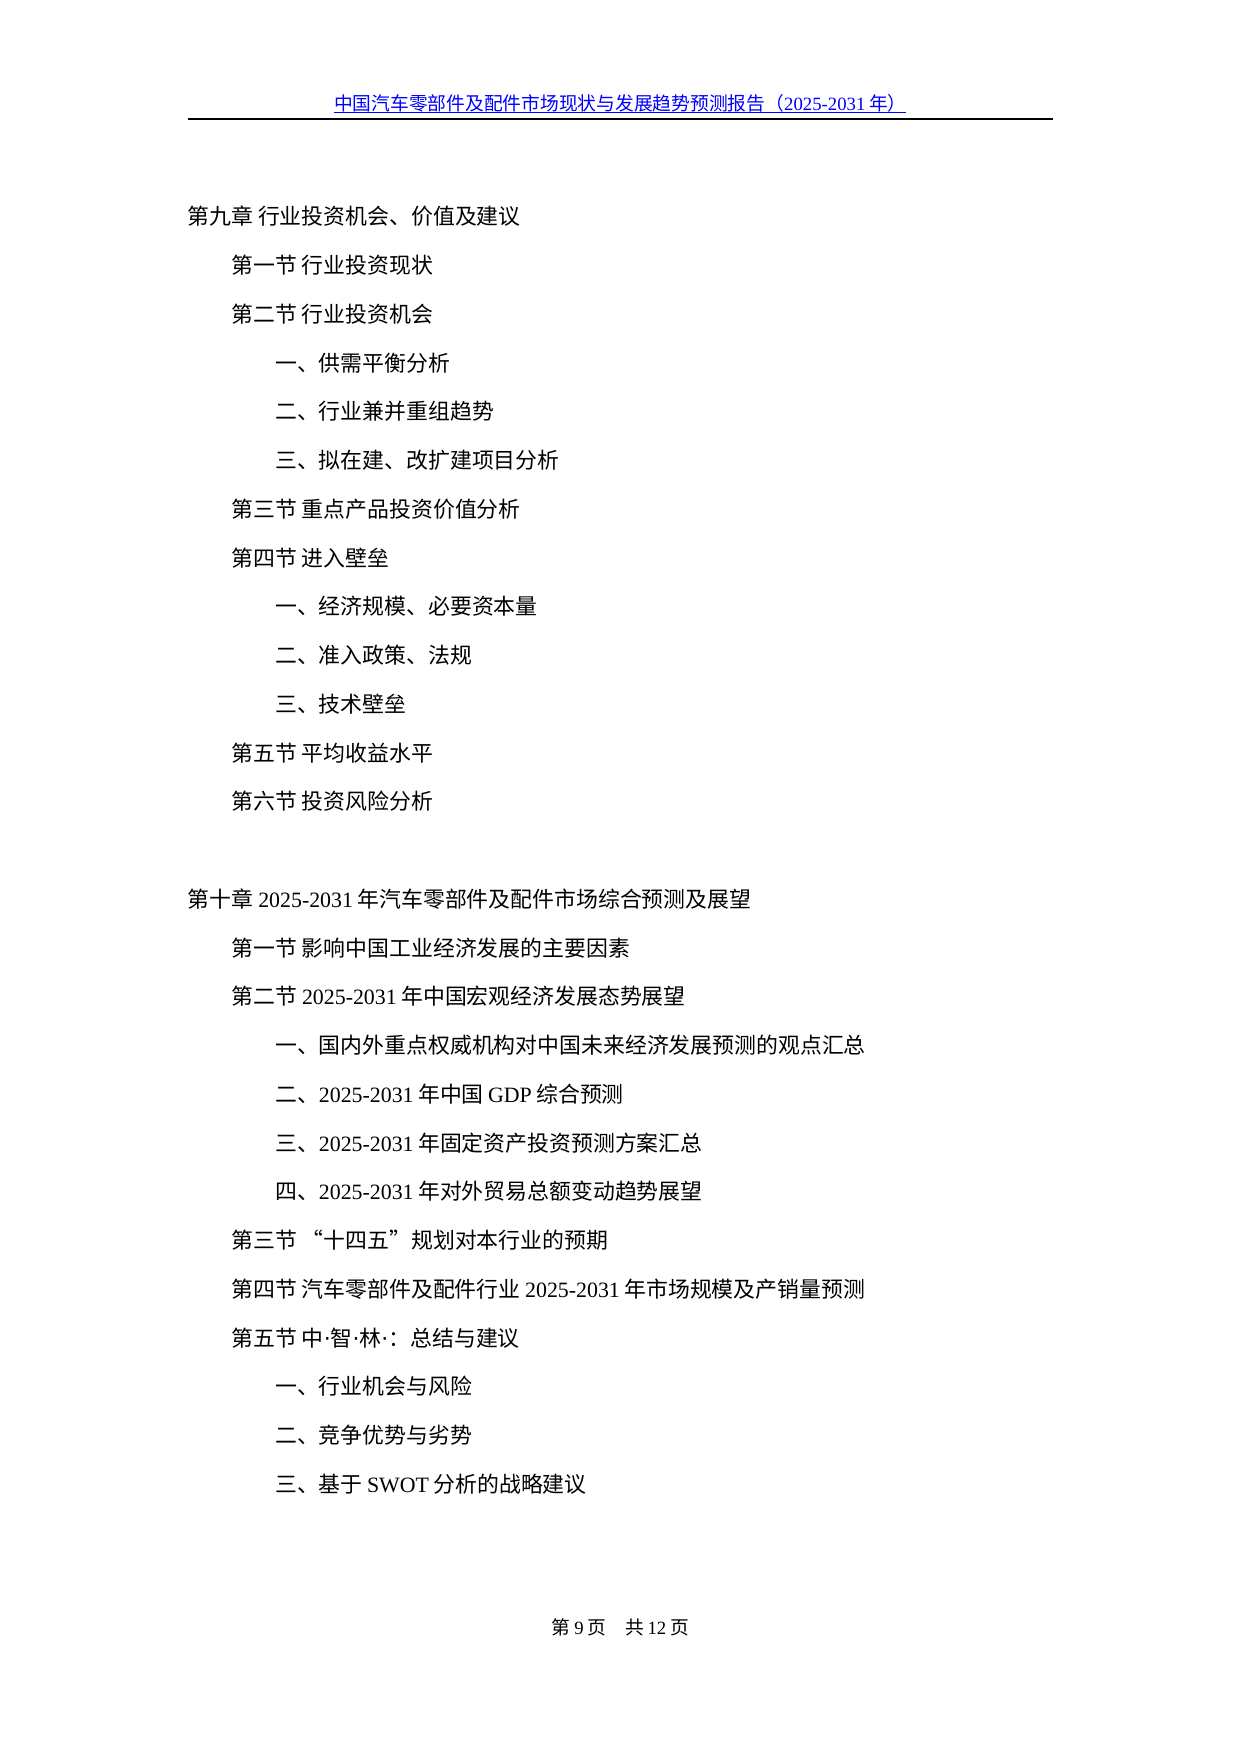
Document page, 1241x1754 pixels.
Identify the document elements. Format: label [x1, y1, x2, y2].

text [187, 150, 1053, 1499]
